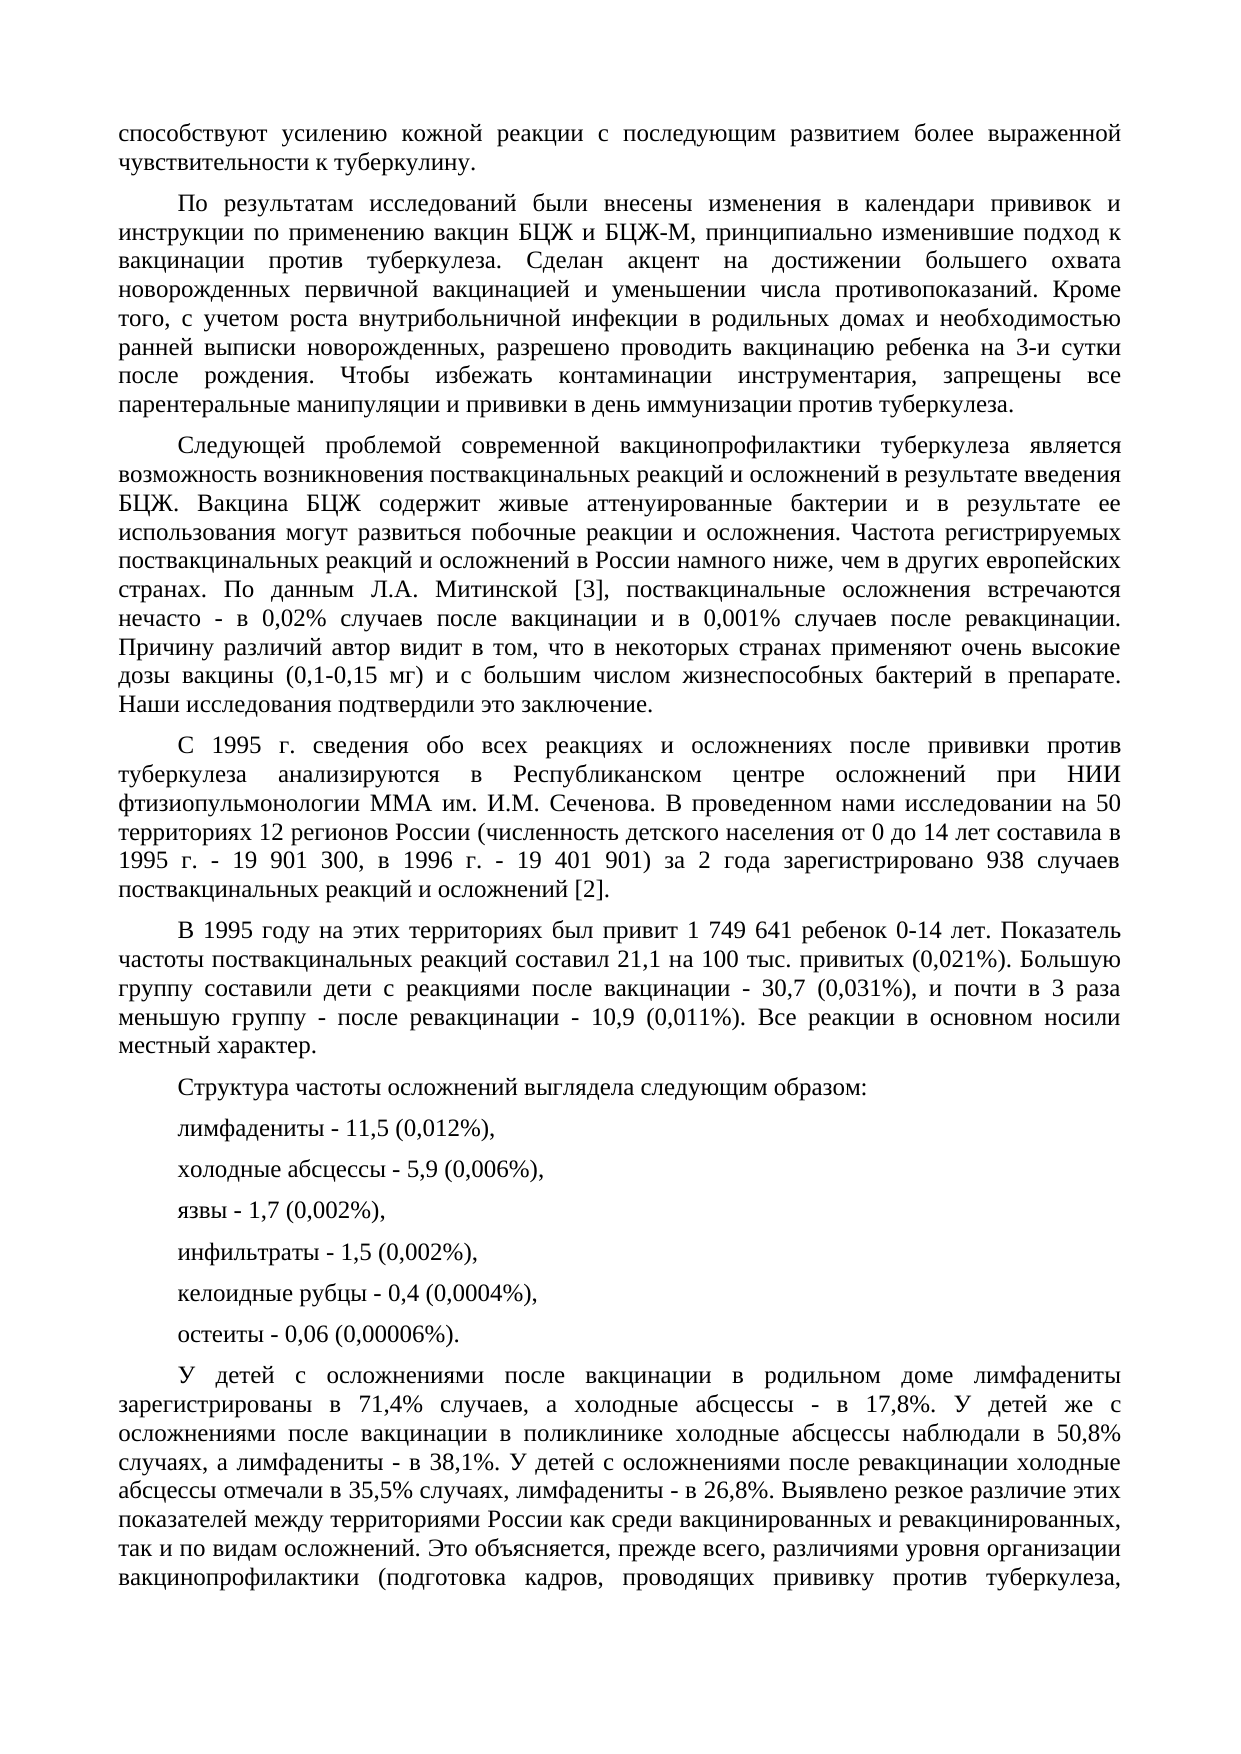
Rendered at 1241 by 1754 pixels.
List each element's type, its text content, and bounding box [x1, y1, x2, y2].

text келоидные рубцы - 0,4 (0,0004%), [118, 1278, 1122, 1307]
text В 1995 году на этих территориях был привит 1 749 641 ребенок 0-14 лет. Показатель частоты поствакцинальных реакций составил 21,1 на 100 тыс. привитых (0,021%). Большую группу составили дети с реакциями после вакцинации - 30,7 (0,031%), и почти в 3 раза меньшую группу - после ревакцинации - 10,9 (0,011%). Все реакции в основном носили местный характер. [118, 916, 1122, 1059]
text Следующей проблемой современной вакцинопрофилактики туберкулеза является возможность возникновения поствакцинальных реакций и осложнений в результате введения БЦЖ. Вакцина БЦЖ содержит живые аттенуированные бактерии и в результате ее использования могут развиться побочные реакции и осложнения. Частота регистрируемых поствакцинальных реакций и осложнений в России намного ниже, чем в других европейских странах. По данным Л.А. Митинской [3], поствакцинальные осложнения встречаются нечасто - в 0,02% случаев после вакцинации и в 0,001% случаев после ревакцинации. Причину различий автор видит в том, что в некоторых странах применяют очень высокие дозы вакцины (0,1-0,15 мг) и с большим числом жизнеспособных бактерий в препарате. Наши исследования подтвердили это заключение. [118, 431, 1122, 718]
text холодные абсцессы - 5,9 (0,006%), [118, 1154, 1122, 1183]
text инфильтраты - 1,5 (0,002%), [118, 1237, 1122, 1266]
text лимфадениты - 11,5 (0,012%), [118, 1113, 1122, 1142]
text С 1995 г. сведения обо всех реакциях и осложнениях после прививки против туберкулеза анализируются в Республиканском центре осложнений при НИИ фтизиопульмонологии ММА им. И.М. Сеченова. В проведенном нами исследовании на 50 территориях 12 регионов России (численность детского населения от 0 до 14 лет составила в 1995 г. - 19 901 300, в 1996 г. - 19 401 901) за 2 года зарегистрировано 938 случаев поствакцинальных реакций и осложнений [2]. [118, 731, 1122, 903]
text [118, 118, 1122, 176]
text язвы - 1,7 (0,002%), [118, 1196, 1122, 1224]
text Структура частоты осложнений выглядела следующим образом: [118, 1072, 1122, 1101]
text По результатам исследований были внесены изменения в календари прививок и инструкции по применению вакцин БЦЖ и БЦЖ-М, принципиально изменившие подход к вакцинации против туберкулеза. Сделан акцент на достижении большего охвата новорожденных первичной вакцинацией и уменьшении числа противопоказаний. Кроме того, с учетом роста внутрибольничной инфекции в родильных домах и необходимостью ранней выписки новорожденных, разрешено проводить вакцинацию ребенка на 3-и сутки после рождения. Чтобы избежать контаминации инструментария, запрещены все парентеральные манипуляции и прививки в день иммунизации против туберкулеза. [118, 188, 1122, 418]
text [118, 1361, 1122, 1591]
text остеиты - 0,06 (0,00006%). [118, 1319, 1122, 1348]
